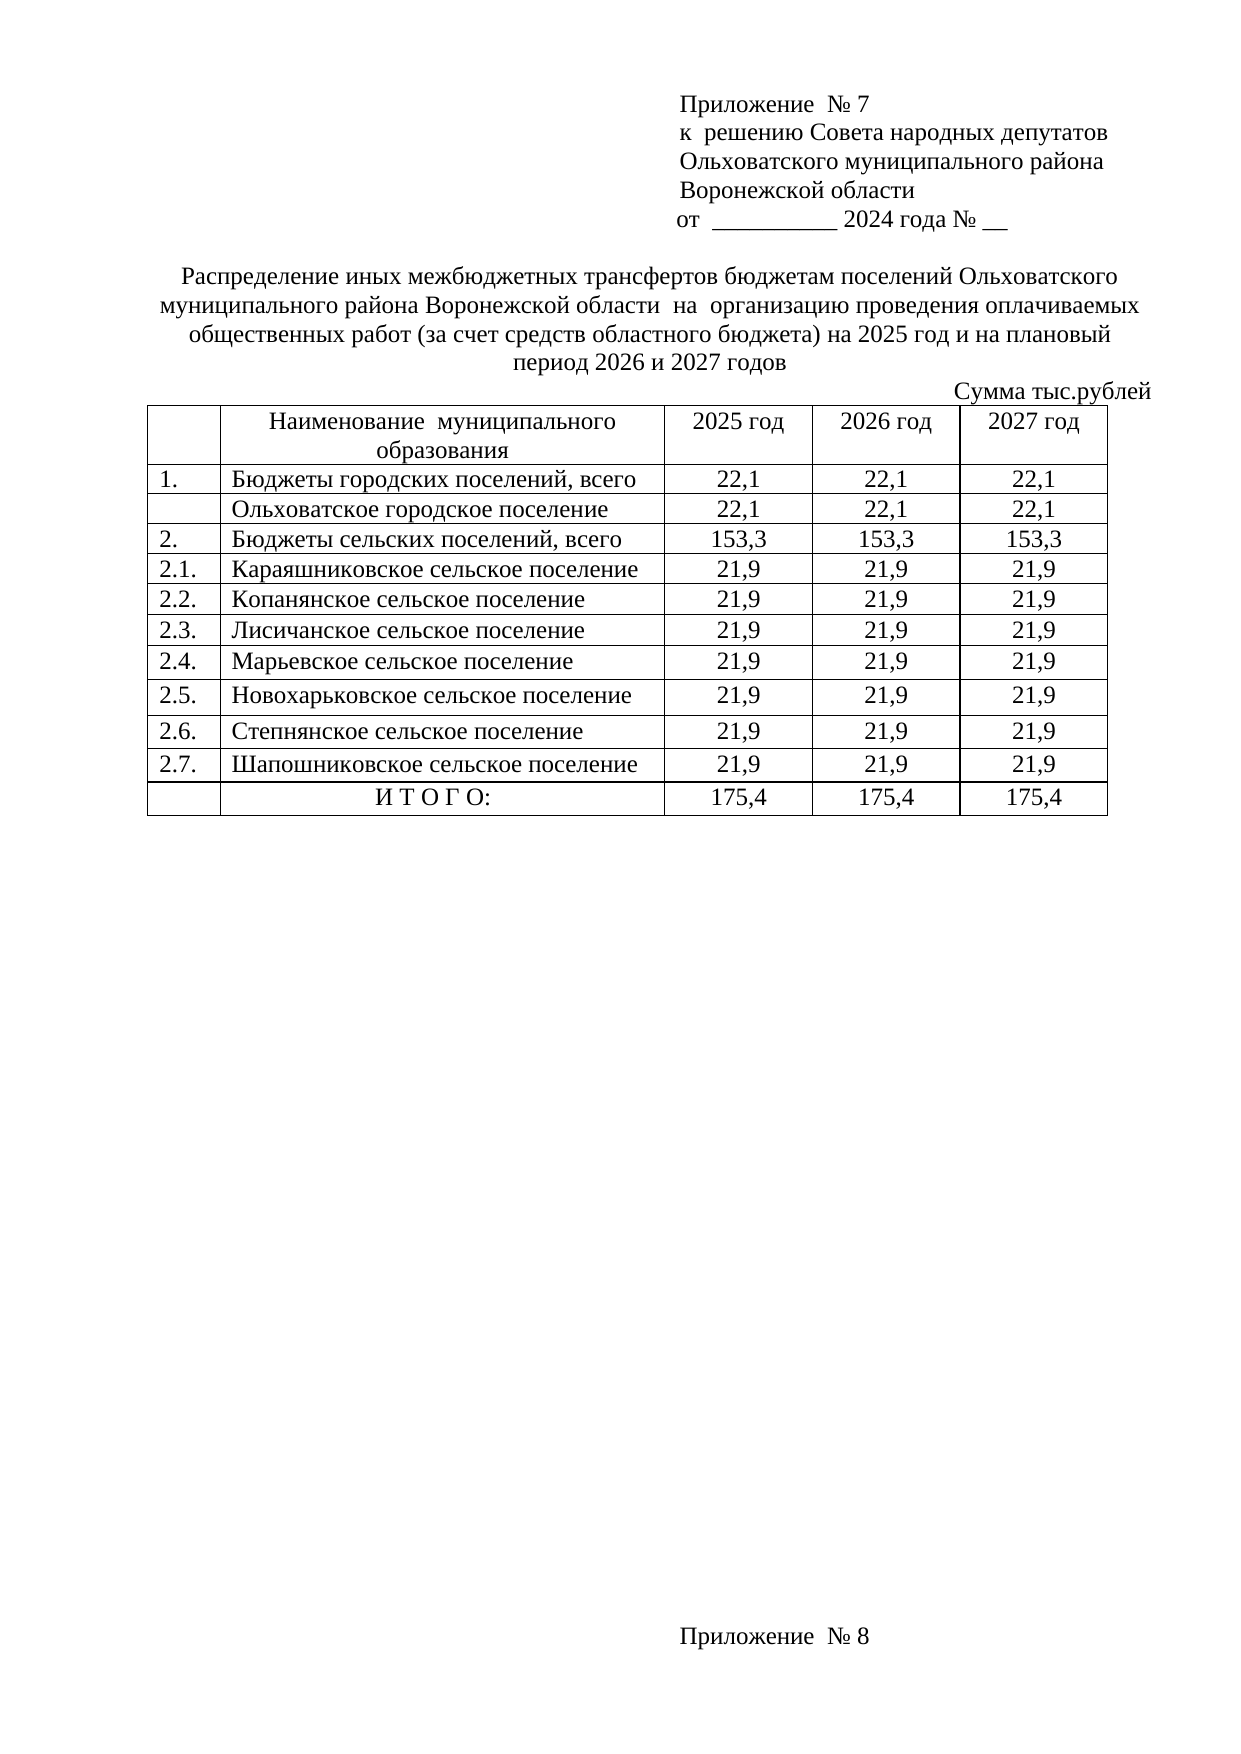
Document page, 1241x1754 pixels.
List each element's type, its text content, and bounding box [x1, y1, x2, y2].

table_cell Новохарьковское сельское поселение [221, 680, 664, 715]
table_cell И Т О Г О: [221, 783, 664, 815]
text от __________ 2024 года № __ [676, 204, 1152, 232]
table_cell 2.2. [148, 584, 220, 614]
table_cell 2. [148, 524, 220, 553]
text Приложение № 7 [679, 89, 1152, 117]
table_cell 2.7. [148, 749, 220, 781]
table_header 2026 год [813, 406, 959, 463]
table_cell 21,9 [961, 584, 1107, 614]
table_cell 21,9 [961, 680, 1107, 715]
table_header 2025 год [665, 406, 812, 463]
table_cell Караяшниковское сельское поселение [221, 554, 664, 583]
table_cell 21,9 [665, 584, 812, 614]
table_cell 21,9 [961, 716, 1107, 748]
text Сумма тыс.рублей [148, 376, 1152, 405]
table_cell 175,4 [813, 783, 959, 815]
table_cell Шапошниковское сельское поселение [221, 749, 664, 781]
table_cell 175,4 [961, 783, 1107, 815]
table_cell 21,9 [961, 554, 1107, 583]
table_cell 21,9 [813, 680, 959, 715]
text Распределение иных межбюджетных трансфертов бюджетам поселений Ольховатского муниципального района Воронежской области на организацию проведения оплачиваемых общественных работ (за счет средств областного бюджета) на 2025 год и на плановый период 2026 и 2027 годов [148, 261, 1152, 376]
table_cell 21,9 [665, 749, 812, 781]
table_cell 22,1 [961, 494, 1107, 523]
table_header Наименование муниципального образования [221, 406, 664, 463]
table_cell 21,9 [961, 646, 1107, 679]
table_cell 1. [148, 465, 220, 493]
table_cell 22,1 [813, 494, 959, 523]
table_cell 2.3. [148, 615, 220, 645]
table_cell 21,9 [665, 680, 812, 715]
table_cell 21,9 [813, 749, 959, 781]
table_cell Лисичанское сельское поселение [221, 615, 664, 645]
table_cell 175,4 [665, 783, 812, 815]
table_cell 21,9 [961, 749, 1107, 781]
table_cell Марьевское сельское поселение [221, 646, 664, 679]
table_cell 2.4. [148, 646, 220, 679]
text Ольховатского муниципального района Воронежской области [679, 146, 1152, 204]
table_cell Ольховатское городское поселение [221, 494, 664, 523]
table_cell 21,9 [961, 615, 1107, 645]
table_cell Копанянское сельское поселение [221, 584, 664, 614]
table_cell 2.6. [148, 716, 220, 748]
table_cell 22,1 [665, 465, 812, 493]
table_cell 21,9 [665, 716, 812, 748]
table_cell 153,3 [813, 524, 959, 553]
table_cell Степнянское сельское поселение [221, 716, 664, 748]
table_cell 21,9 [665, 554, 812, 583]
table_cell 22,1 [813, 465, 959, 493]
table_cell 22,1 [961, 465, 1107, 493]
table_cell 153,3 [665, 524, 812, 553]
text к решению Совета народных депутатов [679, 117, 1152, 146]
table_cell 21,9 [813, 716, 959, 748]
table_cell 153,3 [961, 524, 1107, 553]
table_cell 21,9 [665, 646, 812, 679]
table_cell 21,9 [813, 554, 959, 583]
table_cell Бюджеты сельских поселений, всего [221, 524, 664, 553]
table_cell [148, 783, 220, 815]
text Приложение № 8 [679, 1621, 1152, 1649]
table_cell 22,1 [665, 494, 812, 523]
table_cell [148, 494, 220, 523]
table_cell 2.5. [148, 680, 220, 715]
table_header [148, 406, 220, 463]
table_cell Бюджеты городских поселений, всего [221, 465, 664, 493]
table_cell 21,9 [813, 615, 959, 645]
table_cell 21,9 [665, 615, 812, 645]
table_header 2027 год [961, 406, 1107, 463]
table_cell 21,9 [813, 646, 959, 679]
table_cell 21,9 [813, 584, 959, 614]
table_cell 2.1. [148, 554, 220, 583]
